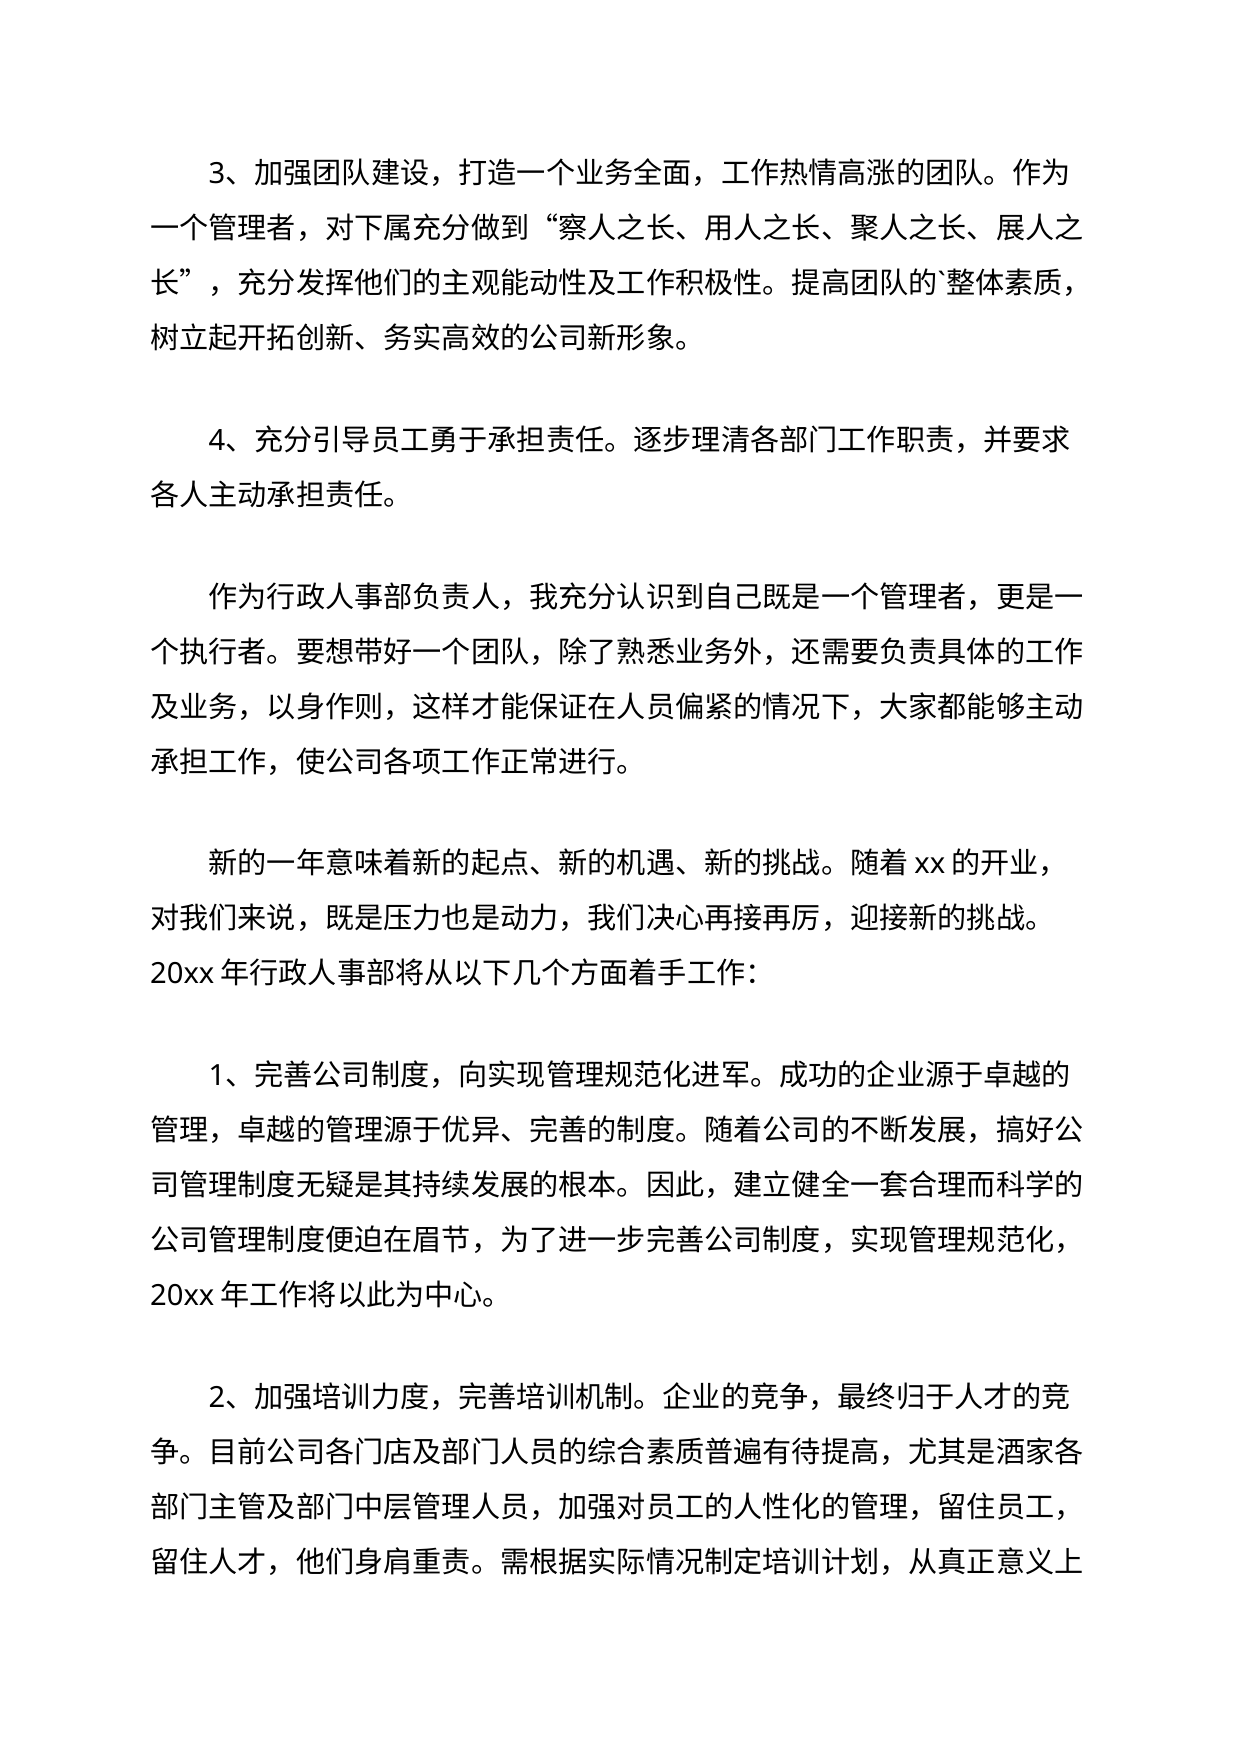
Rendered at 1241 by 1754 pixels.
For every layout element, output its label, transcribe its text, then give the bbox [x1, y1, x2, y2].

text 4、充分引导员工勇于承担责任。逐步理清各部门工作职责，并要求各人主动承担责任。 [150, 417, 1090, 514]
text 作为行政人事部负责人，我充分认识到自己既是一个管理者，更是一个执行者。要想带好一个团队，除了熟悉业务外，还需要负责具体的工作及业务，以身作则，这样才能保证在人员偏紧的情况下，大家都能够主动承担工作，使公司各项工作正常进行。 [150, 573, 1090, 780]
text 1、完善公司制度，向实现管理规范化进军。成功的企业源于卓越的管理，卓越的管理源于优异、完善的制度。随着公司的不断发展，搞好公司管理制度无疑是其持续发展的根本。因此，建立健全一套合理而科学的公司管理制度便迫在眉节，为了进一步完善公司制度，实现管理规范化，20xx年工作将以此为中心。 [150, 1052, 1090, 1314]
text 新的一年意味着新的起点、新的机遇、新的挑战。随着xx的开业，对我们来说，既是压力也是动力，我们决心再接再厉，迎接新的挑战。20xx年行政人事部将从以下几个方面着手工作： [150, 840, 1090, 992]
text 3、加强团队建设，打造一个业务全面，工作热情高涨的团队。作为一个管理者，对下属充分做到“察人之长、用人之长、聚人之长、展人之长”，充分发挥他们的主观能动性及工作积极性。提高团队的`整体素质，树立起开拓创新、务实高效的公司新形象。 [150, 150, 1090, 357]
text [150, 1373, 1090, 1581]
